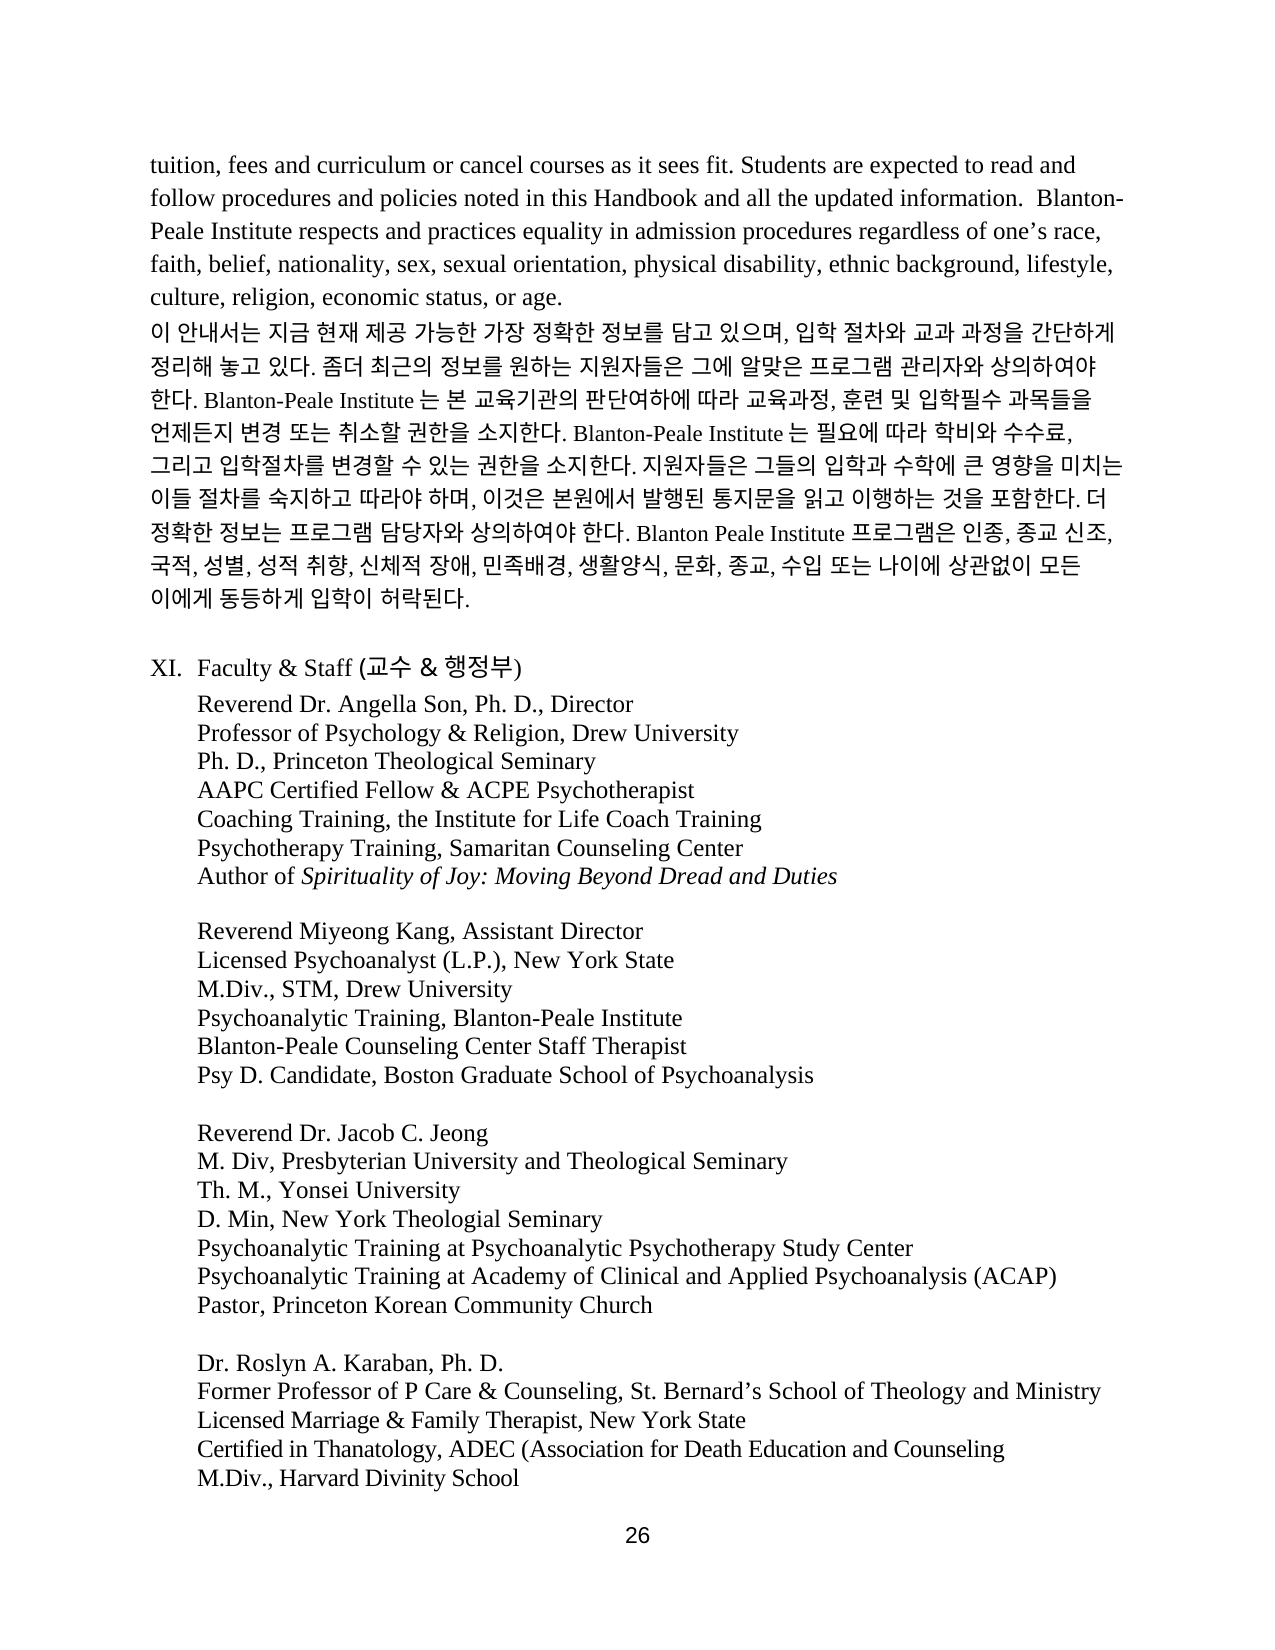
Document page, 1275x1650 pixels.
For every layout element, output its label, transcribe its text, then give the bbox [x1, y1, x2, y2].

list Reverend Dr. Jacob C. Jeong [197, 1118, 1125, 1146]
text faith, belief, nationality, sex, sexual orientation, physical disability, ethnic background, lifestyle, [150, 249, 1125, 278]
list Former Professor of P Care & Counseling, St. Bernard’s School of Theology and Ministry Licensed Marriage & Family Therapist, New York State [197, 1376, 1125, 1434]
list Faculty & Staff (교수 & 행정부) [150, 647, 1125, 683]
list Pastor, Princeton Korean Community Church [197, 1290, 1125, 1319]
list Psy D. Candidate, Boston Graduate School of Psychoanalysis [197, 1060, 1125, 1089]
list Psychoanalytic Training, Blanton-Peale Institute [197, 1003, 1125, 1031]
list Ph. D., Princeton Theological Seminary [197, 746, 1125, 775]
text Peale Institute respects and practices equality in admission procedures regardless of one’s race, [150, 216, 1125, 245]
list Psychoanalytic Training at Academy of Clinical and Applied Psychoanalysis (ACAP) [197, 1261, 1125, 1290]
list Certified in Thanatology, ADEC (Association for Death Education and Counseling [197, 1434, 1125, 1463]
text tuition, fees and curriculum or cancel courses as it sees fit. Students are expected to read and [150, 150, 1125, 179]
text follow procedures and policies noted in this Handbook and all the updated information. Blanton- [150, 183, 1125, 212]
list AAPC Certified Fellow & ACPE Psychotherapist [197, 775, 1125, 804]
text 이 안내서는 지금 현재 제공 가능한 가장 정확한 정보를 담고 있으며, 입학 절차와 교과 과정을 간단하게 정리해 놓고 있다. 좀더 최근의 정보를 원하는 지원자들은 그에 알맞은 프로그램 관리자와 상의하여야 한다. Blanton-Peale Institute는 본 교육기관의 판단여하에 따라 교육과정, 훈련 및 입학필수 과목들을 언제든지 변경 또는 취소할 권한을 소지한다. Blanton-Peale Institute는 필요에 따라 학비와 수수료, 그리고 입학절차를 변경할 수 있는 권한을 소지한다. 지원자들은 그들의 입학과 수학에 큰 영향을 미치는 이들 절차를 숙지하고 따라야 하며, 이것은 본원에서 발행된 통지문을 읽고 이행하는 것을 포함한다. 더 정확한 정보는 프로그램 담당자와 상의하여야 한다. Blanton Peale Institute 프로그램은 인종, 종교 신조, 국적, 성별, 성적 취향, 신체적 장애, 민족배경, 생활양식, 문화, 종교, 수입 또는 나이에 상관없이 모든 이에게 동등하게 입학이 허락된다. [150, 315, 1125, 614]
list Author of Spirituality of Joy: Moving Beyond Dread and Duties [197, 861, 1125, 890]
list Licensed Psychoanalyst (L.P.), New York State [197, 945, 1125, 974]
list Blanton-Peale Counseling Center Staff Therapist [197, 1031, 1125, 1060]
list Coaching Training, the Institute for Life Coach Training [197, 804, 1125, 833]
list Reverend Miyeong Kang, Assistant Director [197, 916, 1125, 945]
list M.Div., STM, Drew University [197, 974, 1125, 1003]
list Psychotherapy Training, Samaritan Counseling Center [197, 833, 1125, 861]
list Dr. Roslyn A. Karaban, Ph. D. [197, 1348, 1125, 1376]
list Reverend Dr. Angella Son, Ph. D., Director [197, 689, 1125, 718]
list Th. M., Yonsei University [197, 1175, 1125, 1204]
list Professor of Psychology & Religion, Drew University [197, 718, 1125, 746]
list M.Div., Harvard Divinity School [197, 1463, 1125, 1491]
text culture, religion, economic status, or age. [150, 282, 1125, 311]
list D. Min, New York Theologial Seminary [197, 1204, 1125, 1233]
list Psychoanalytic Training at Psychoanalytic Psychotherapy Study Center [197, 1233, 1125, 1261]
list M. Div, Presbyterian University and Theological Seminary [197, 1146, 1125, 1175]
